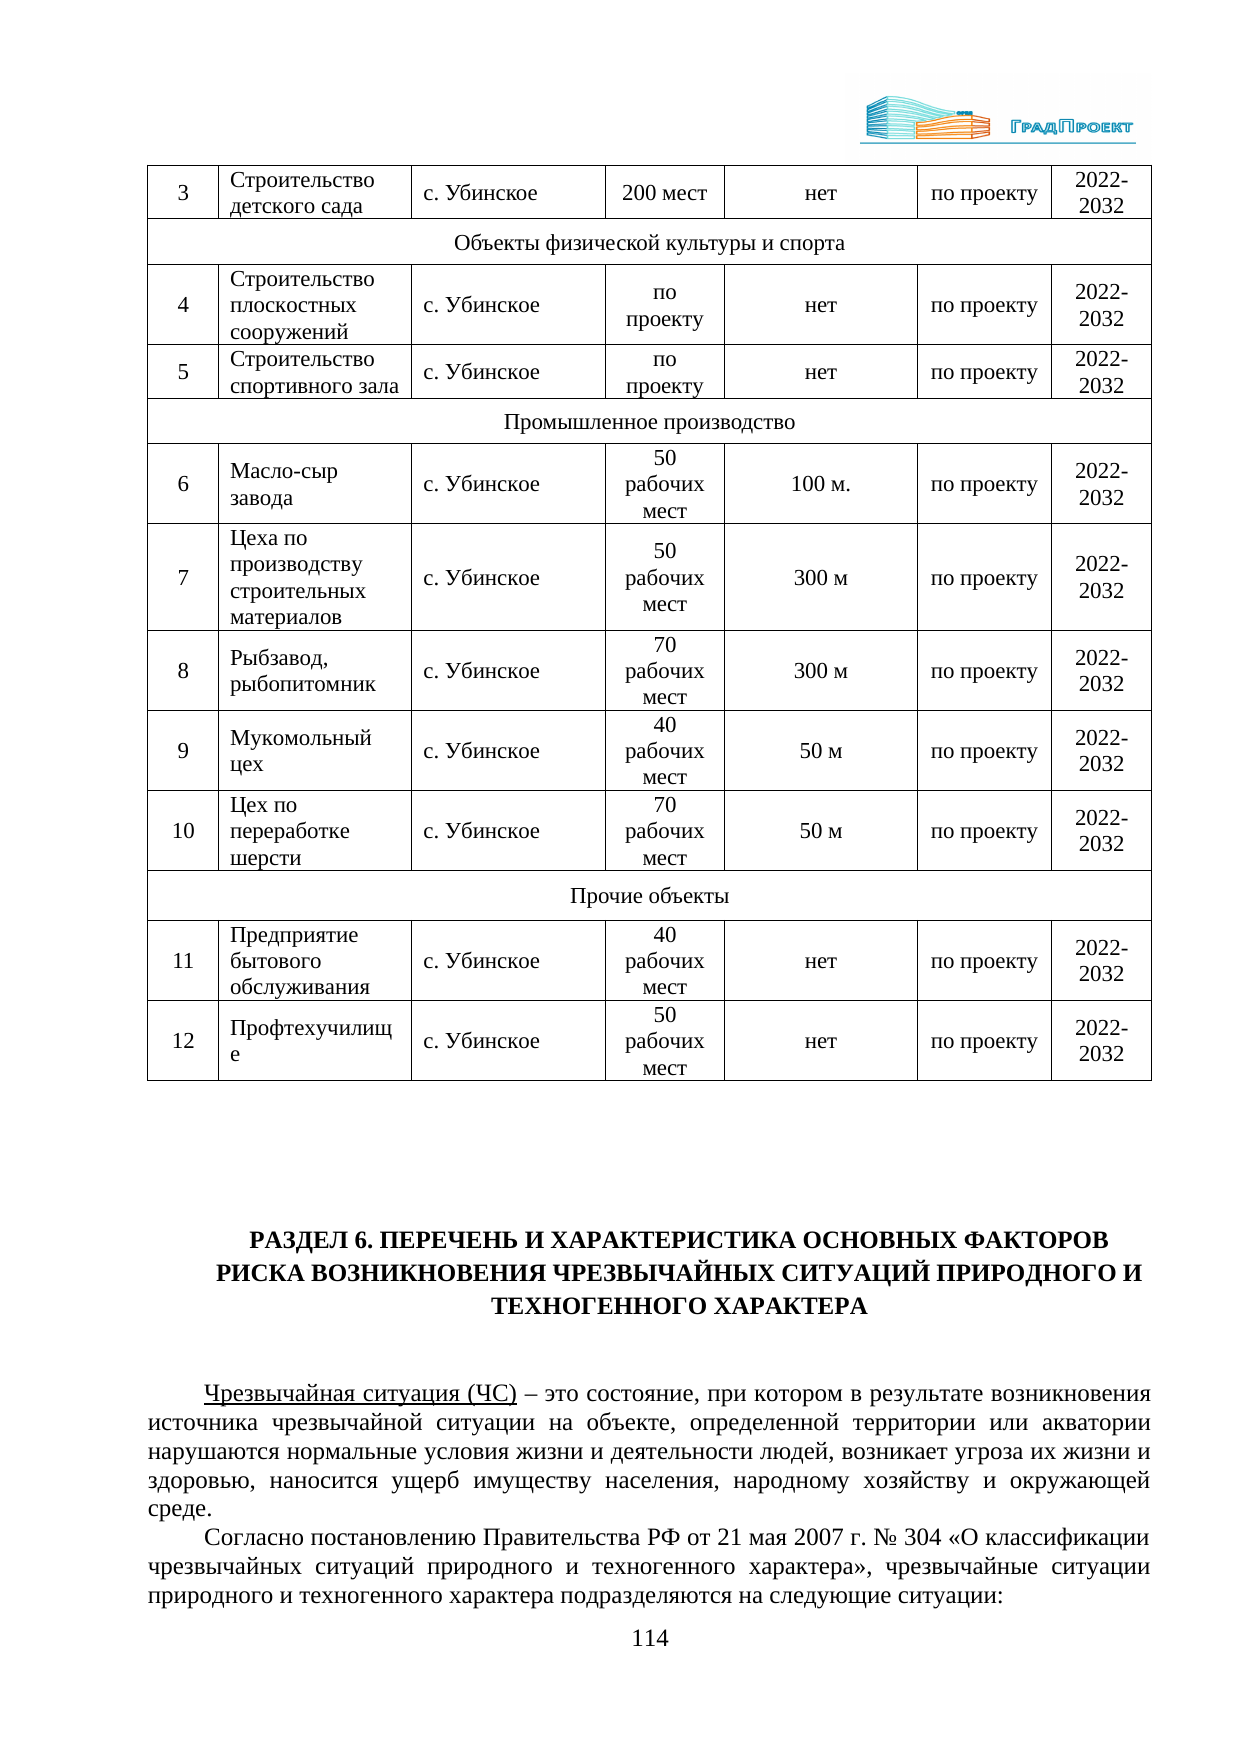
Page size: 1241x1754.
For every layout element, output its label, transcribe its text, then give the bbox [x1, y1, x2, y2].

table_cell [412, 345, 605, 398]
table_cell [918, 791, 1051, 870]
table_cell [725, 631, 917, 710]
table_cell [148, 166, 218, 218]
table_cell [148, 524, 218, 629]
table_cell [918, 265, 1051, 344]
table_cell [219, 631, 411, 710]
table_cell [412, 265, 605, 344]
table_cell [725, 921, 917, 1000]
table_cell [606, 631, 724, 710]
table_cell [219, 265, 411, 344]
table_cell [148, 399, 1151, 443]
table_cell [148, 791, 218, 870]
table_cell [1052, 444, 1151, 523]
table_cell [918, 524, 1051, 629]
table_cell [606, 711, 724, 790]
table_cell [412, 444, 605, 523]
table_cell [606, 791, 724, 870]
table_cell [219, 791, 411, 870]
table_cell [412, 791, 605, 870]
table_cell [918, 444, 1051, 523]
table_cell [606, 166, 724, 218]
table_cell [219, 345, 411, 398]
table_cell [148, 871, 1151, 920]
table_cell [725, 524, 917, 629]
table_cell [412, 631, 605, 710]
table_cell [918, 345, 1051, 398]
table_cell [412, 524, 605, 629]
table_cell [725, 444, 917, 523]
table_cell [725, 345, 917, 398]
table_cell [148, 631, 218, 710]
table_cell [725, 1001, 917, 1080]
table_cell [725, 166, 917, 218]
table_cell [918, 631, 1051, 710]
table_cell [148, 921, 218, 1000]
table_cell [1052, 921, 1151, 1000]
subtitle РАЗДЕЛ 6. ПЕРЕЧЕНЬ И ХАРАКТЕРИСТИКА ОСНОВНЫХ ФАКТОРОВ РИСКА ВОЗНИКНОВЕНИЯ ЧРЕЗВЫЧАЙНЫХ СИТУАЦИЙ ПРИРОДНОГО И ТЕХНОГЕННОГО ХАРАКТЕРА [207, 1225, 1152, 1320]
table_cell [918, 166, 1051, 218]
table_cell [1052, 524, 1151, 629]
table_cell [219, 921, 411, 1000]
text Согласно постановлению Правительства РФ от 21 мая . № 304 «О классификации чрезвычайных ситуаций природного и техногенного характера», чрезвычайные ситуации природного и техногенного характера подразделяются на следующие ситуации: [148, 1522, 1152, 1608]
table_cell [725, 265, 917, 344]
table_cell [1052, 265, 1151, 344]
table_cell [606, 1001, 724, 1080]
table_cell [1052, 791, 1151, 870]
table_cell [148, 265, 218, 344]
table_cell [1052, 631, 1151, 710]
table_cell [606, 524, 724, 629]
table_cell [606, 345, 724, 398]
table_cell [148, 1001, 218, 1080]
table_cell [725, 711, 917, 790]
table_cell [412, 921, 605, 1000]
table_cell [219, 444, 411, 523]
picture [844, 73, 1152, 165]
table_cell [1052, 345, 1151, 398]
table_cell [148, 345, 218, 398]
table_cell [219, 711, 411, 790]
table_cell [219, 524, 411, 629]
text Чрезвычайная ситуация (ЧС) – это состояние, при котором в результате возникновения источника чрезвычайной ситуации на объекте, определенной территории или акватории нарушаются нормальные условия жизни и деятельности людей, возникает угроза их жизни и здоровью, наносится ущерб имуществу населения, народному хозяйству и окружающей среде. [148, 1378, 1152, 1522]
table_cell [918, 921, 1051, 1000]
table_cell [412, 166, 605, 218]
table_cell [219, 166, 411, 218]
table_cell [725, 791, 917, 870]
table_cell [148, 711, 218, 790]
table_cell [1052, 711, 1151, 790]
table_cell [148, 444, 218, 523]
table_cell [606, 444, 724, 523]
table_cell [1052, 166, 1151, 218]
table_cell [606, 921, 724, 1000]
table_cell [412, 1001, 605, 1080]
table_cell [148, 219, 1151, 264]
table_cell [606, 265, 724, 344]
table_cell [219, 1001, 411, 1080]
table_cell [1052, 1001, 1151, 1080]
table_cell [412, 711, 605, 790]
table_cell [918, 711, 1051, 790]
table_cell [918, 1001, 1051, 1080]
